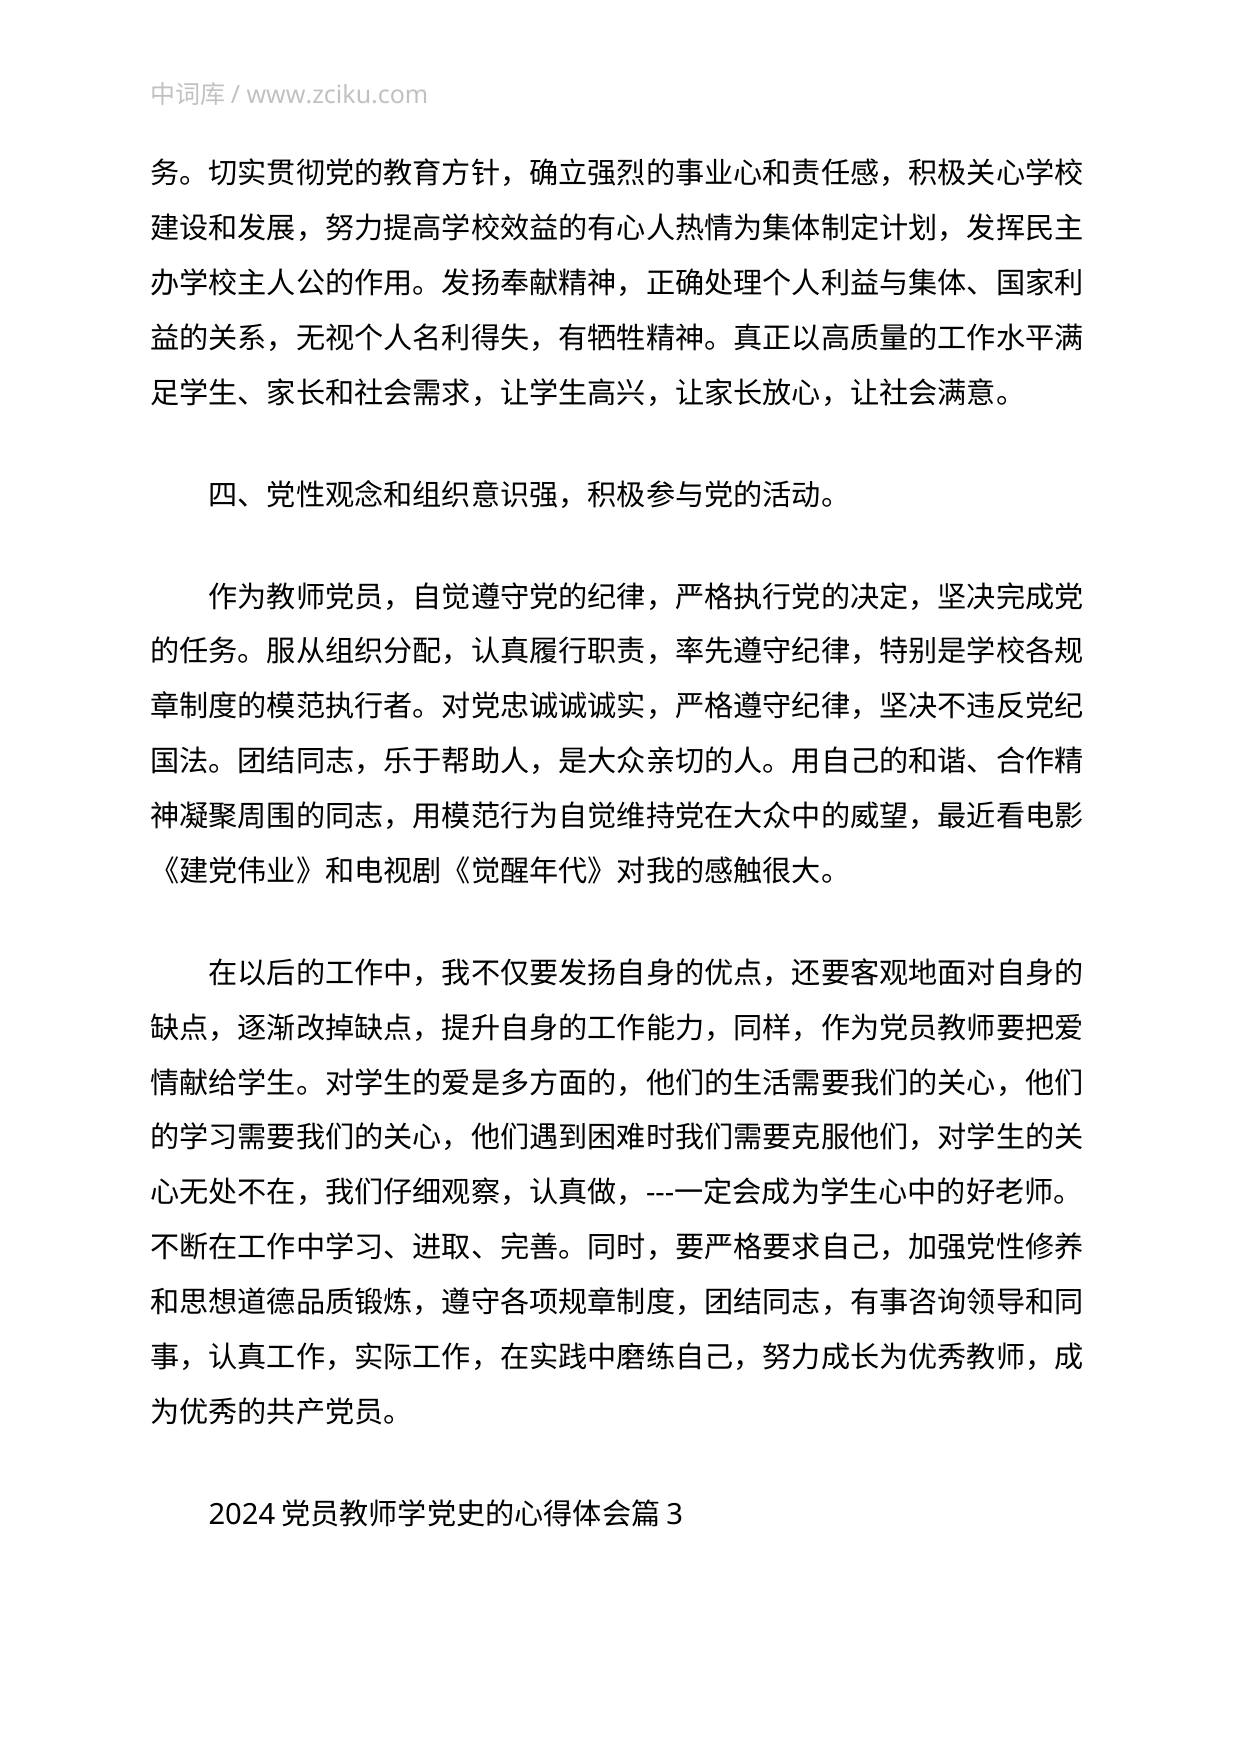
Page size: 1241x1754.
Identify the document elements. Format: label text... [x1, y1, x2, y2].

text 在以后的工作中，我不仅要发扬自身的优点，还要客观地面对自身的缺点，逐渐改掉缺点，提升自身的工作能力，同样，作为党员教师要把爱情献给学生。对学生的爱是多方面的，他们的生活需要我们的关心，他们的学习需要我们的关心，他们遇到困难时我们需要克服他们，对学生的关心无处不在，我们仔细观察，认真做，---一定会成为学生心中的好老师。不断在工作中学习、进取、完善。同时，要严格要求自己，加强党性修养和思想道德品质锻炼，遵守各项规章制度，团结同志，有事咨询领导和同事，认真工作，实际工作，在实践中磨练自己，努力成长为优秀教师，成为优秀的共产党员。 [150, 949, 1090, 1431]
text 四、党性观念和组织意识强，积极参与党的活动。 [150, 471, 1090, 514]
text 2024党员教师学党史的心得体会篇3 [150, 1490, 1090, 1533]
text 作为教师党员，自觉遵守党的纪律，严格执行党的决定，坚决完成党的任务。服从组织分配，认真履行职责，率先遵守纪律，特别是学校各规章制度的模范执行者。对党忠诚诚诚实，严格遵守纪律，坚决不违反党纪国法。团结同志，乐于帮助人，是大众亲切的人。用自己的和谐、合作精神凝聚周围的同志，用模范行为自觉维持党在大众中的威望，最近看电影《建党伟业》和电视剧《觉醒年代》对我的感触很大。 [150, 573, 1090, 890]
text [150, 150, 1090, 412]
